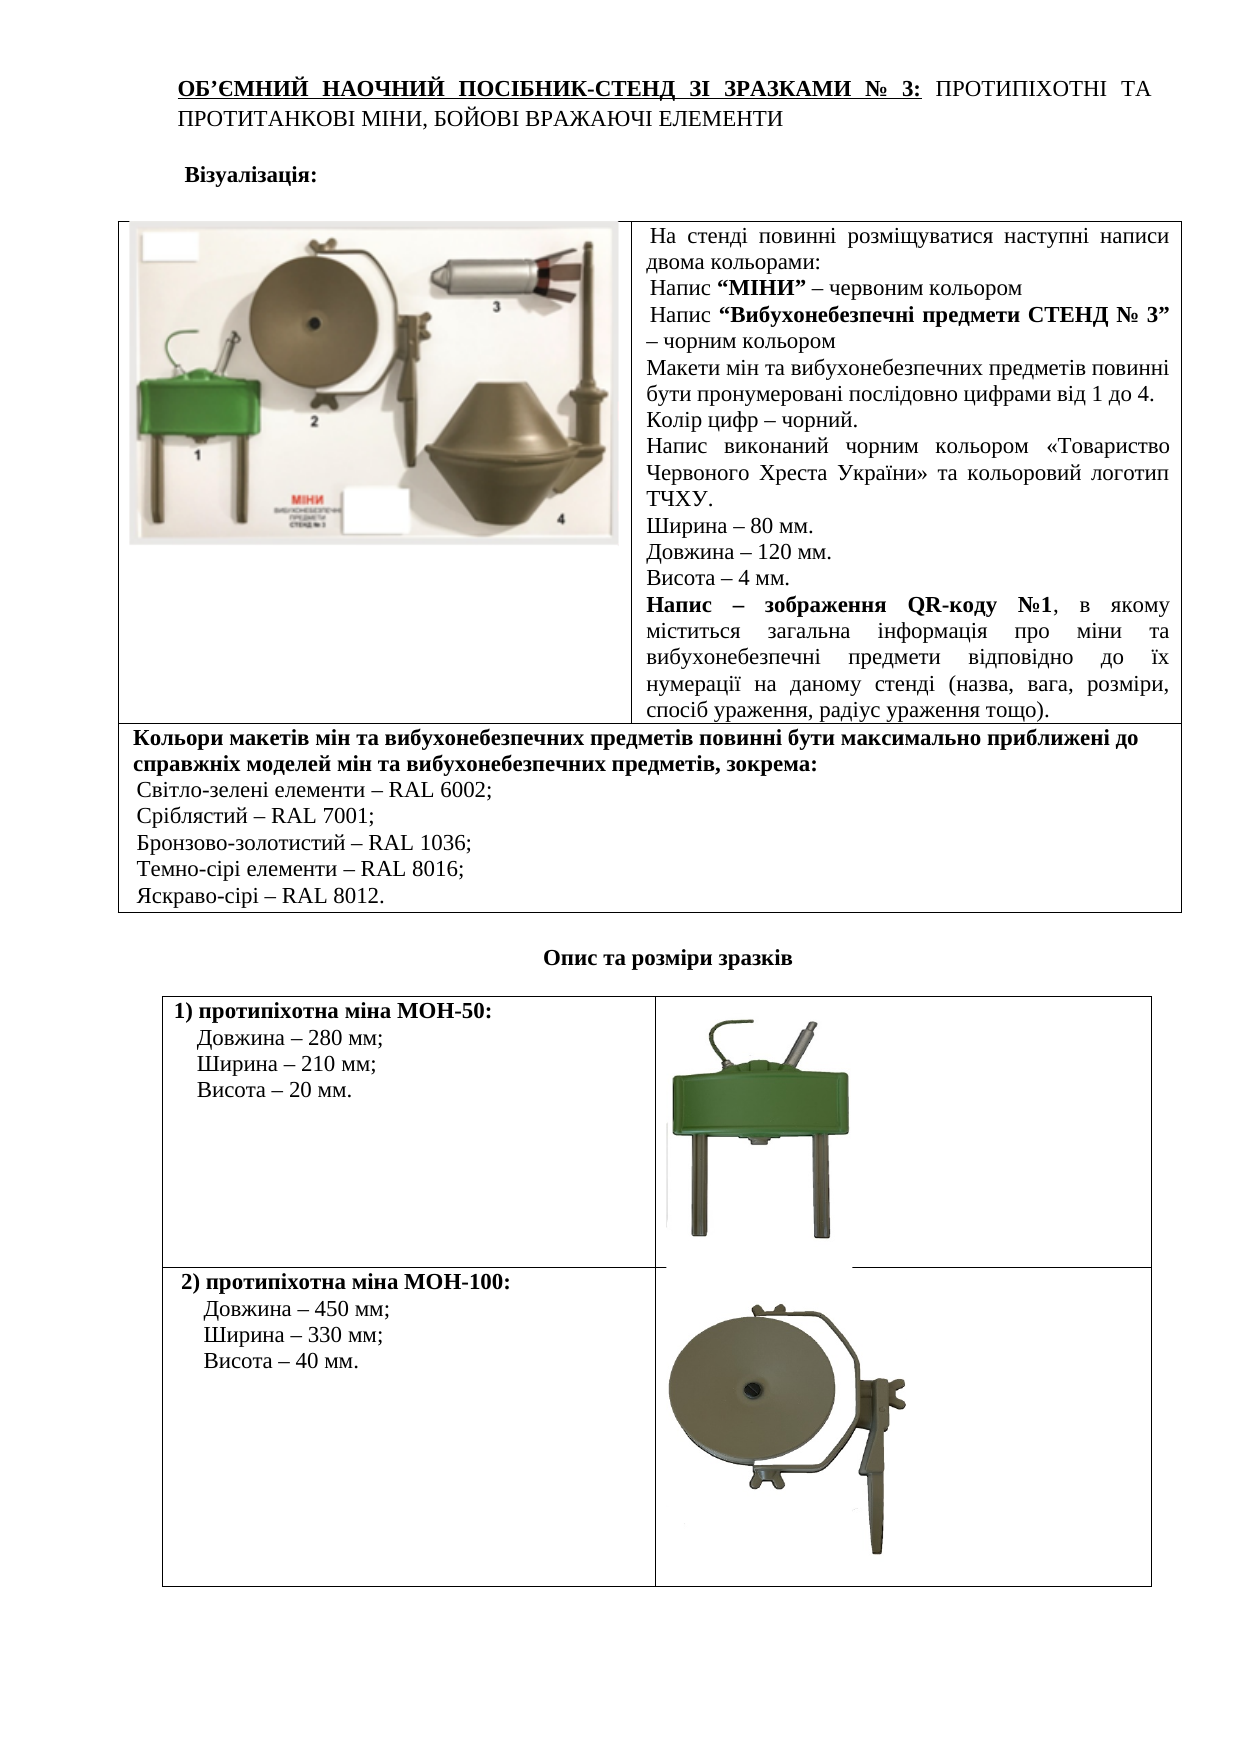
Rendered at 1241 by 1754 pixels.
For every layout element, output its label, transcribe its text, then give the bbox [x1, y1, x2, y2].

table_header [656, 997, 666, 1267]
table_cell [907, 1268, 1151, 1586]
text Опис та розміри зразків [181, 943, 1152, 970]
picture [666, 997, 907, 1586]
table_cell 2) протипіхотна міна МОН-100: Довжина – 450 мм; Ширина – 330 мм; Висота – 40 мм. [163, 1268, 655, 1586]
table_header 1) протипіхотна міна МОН-50: Довжина – 280 мм; Ширина – 210 мм; Висота – 20 мм. [163, 997, 655, 1267]
table_header [119, 222, 631, 722]
picture [129, 221, 620, 547]
table_cell Кольори макетів мін та вибухонебезпечних предметів повинні бути максимально приближені до справжніх моделей мін та вибухонебезпечних предметів, зокрема: Світло-зелені елементи – RAL 6002; Сріблястий – RAL 7001; Бронзово-золотистий – RAL 1036; Темно-сірі елементи – RAL 8016; Яскраво-сірі – RAL 8012. [119, 724, 1181, 912]
table_cell [656, 1268, 666, 1586]
text Візуалізація: [181, 161, 1152, 188]
text ОБ’ЄМНИЙ НАОЧНИЙ ПОСІБНИК-СТЕНД ЗІ ЗРАЗКАМИ № 3: ПРОТИПІХОТНІ ТА ПРОТИТАНКОВІ МІНИ, БОЙОВІ ВРАЖАЮЧІ ЕЛЕМЕНТИ [177, 74, 1152, 131]
table_header [853, 997, 1151, 1267]
table_header На стенді повинні розміщуватися наступні написи двома кольорами: Напис “МІНИ” – червоним кольором Напис “Вибухонебезпечні предмети СТЕНД № 3” – чорним кольором Макети мін та вибухонебезпечних предметів повинні бути пронумеровані послідовно цифрами від 1 до 4. Колір цифр – чорний. Напис виконаний чорним кольором «Товариство Червоного Хреста України» та кольоровий логотип ТЧХУ. Ширина – 80 мм. Довжина – 120 мм. Висота – 4 мм. Напис – зображення QR-коду №1, в якому міститься загальна інформація про міни та вибухонебезпечні предмети відповідно до їх нумерації на даному стенді (назва, вага, розміри, спосіб ураження, радіус ураження тощо). [632, 222, 1181, 722]
